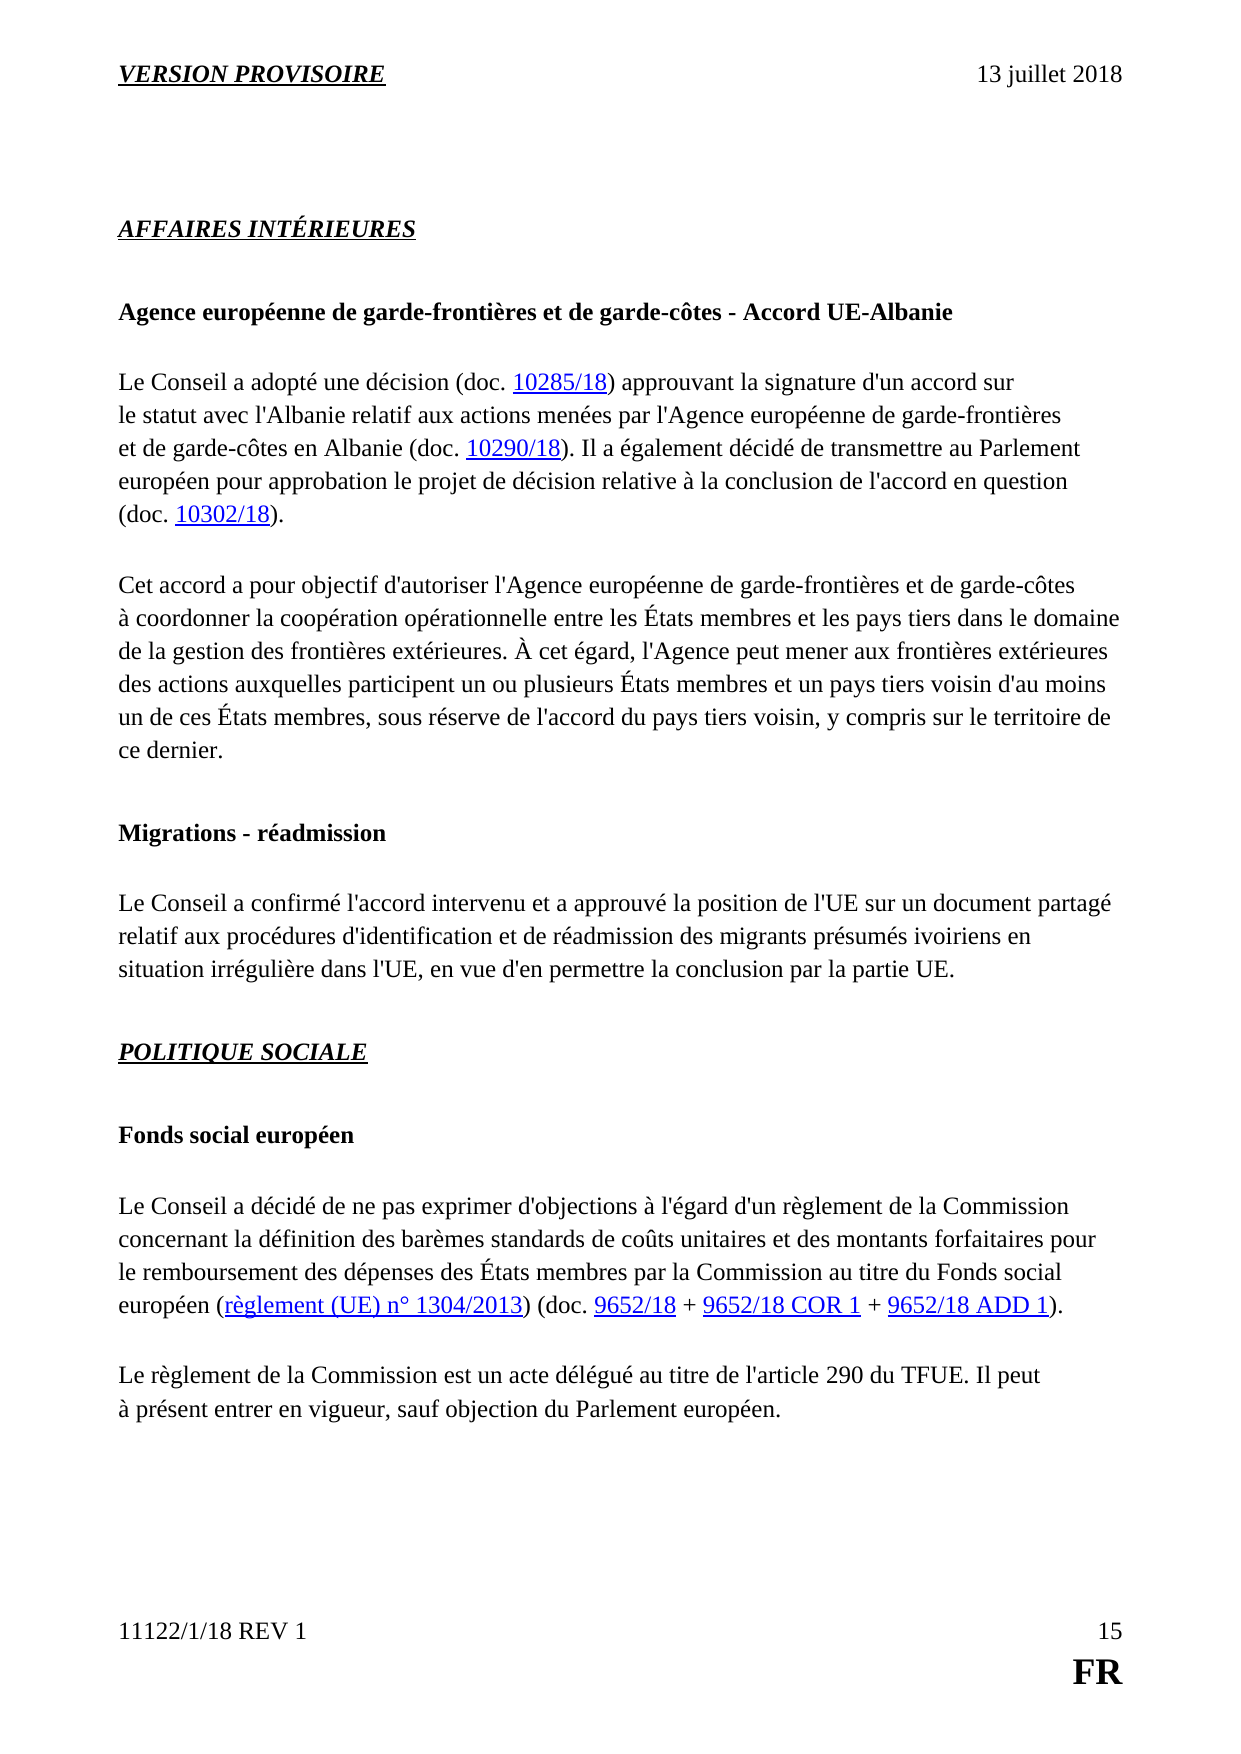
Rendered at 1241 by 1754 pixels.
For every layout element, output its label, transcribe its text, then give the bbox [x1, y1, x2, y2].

text Le Conseil a adopté une décision (doc. 10285/18) approuvant la signature d'un accord sur le statut avec l'Albanie relatif aux actions menées par l'Agence européenne de garde-frontières et de garde-côtes en Albanie (doc. 10290/18). Il a également décidé de transmettre au Parlement européen pour approbation le projet de décision relative à la conclusion de l'accord en question (doc. 10302/18). [118, 367, 1122, 528]
text Cet accord a pour objectif d'autoriser l'Agence européenne de garde-frontières et de garde-côtes à coordonner la coopération opérationnelle entre les États membres et les pays tiers dans le domaine de la gestion des frontières extérieures. À cet égard, l'Agence peut mener aux frontières extérieures des actions auxquelles participent un ou plusieurs États membres et un pays tiers voisin d'au moins un de ces États membres, sous réserve de l'accord du pays tiers voisin, y compris sur le territoire de ce dernier. [118, 570, 1122, 764]
text Le règlement de la Commission est un acte délégué au titre de l'article 290 du TFUE. Il peut à présent entrer en vigueur, sauf objection du Parlement européen. [118, 1361, 1122, 1422]
text AFFAIRES INTÉRIEURES [118, 214, 1122, 242]
text Fonds social européen [118, 1121, 1122, 1149]
text POLITIQUE SOCIALE [118, 1037, 1122, 1066]
text Le Conseil a décidé de ne pas exprimer d'objections à l'égard d'un règlement de la Commission concernant la définition des barèmes standards de coûts unitaires et des montants forfaitaires pour le remboursement des dépenses des États membres par la Commission au titre du Fonds social européen (règlement (UE) n° 1304/2013) (doc. 9652/18 + 9652/18 COR 1 + 9652/18 ADD 1). [118, 1191, 1122, 1319]
text Agence européenne de garde-frontières et de garde-côtes - Accord UE-Albanie [118, 297, 1122, 325]
text Le Conseil a confirmé l'accord intervenu et a approuvé la position de l'UE sur un document partagé relatif aux procédures d'identification et de réadmission des migrants présumés ivoiriens en situation irrégulière dans l'UE, en vue d'en permettre la conclusion par la partie UE. [118, 888, 1122, 983]
text Migrations - réadmission [118, 818, 1122, 847]
